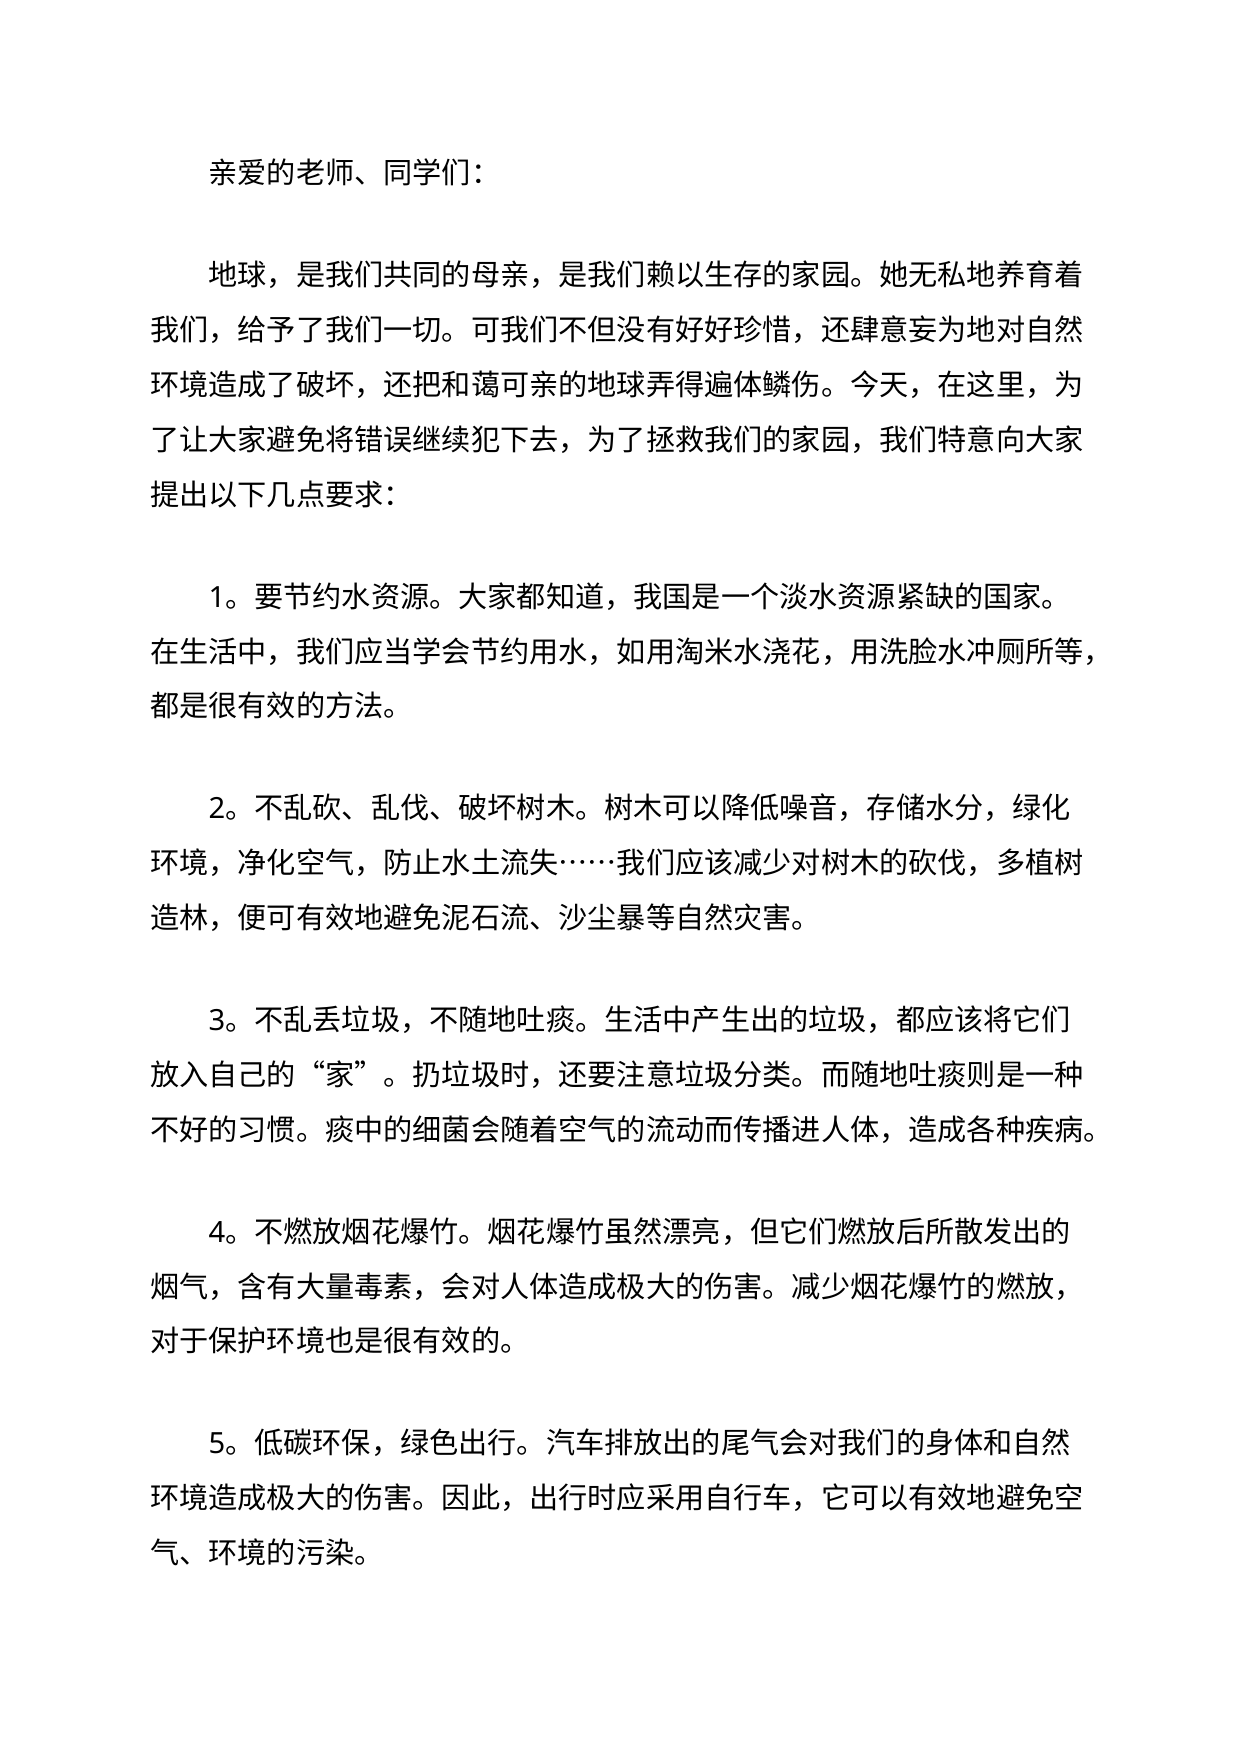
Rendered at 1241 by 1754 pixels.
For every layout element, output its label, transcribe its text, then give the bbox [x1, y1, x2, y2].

text 5。低碳环保，绿色出行。汽车排放出的尾气会对我们的身体和自然环境造成极大的伤害。因此，出行时应采用自行车，它可以有效地避免空气、环境的污染。 [150, 1420, 1090, 1572]
text 2。不乱砍、乱伐、破坏树木。树木可以降低噪音，存储水分，绿化环境，净化空气，防止水土流失……我们应该减少对树木的砍伐，多植树造林，便可有效地避免泥石流、沙尘暴等自然灾害。 [150, 785, 1090, 937]
text 亲爱的老师、同学们： [150, 150, 1090, 192]
text 地球，是我们共同的母亲，是我们赖以生存的家园。她无私地养育着我们，给予了我们一切。可我们不但没有好好珍惜，还肆意妄为地对自然环境造成了破坏，还把和蔼可亲的地球弄得遍体鳞伤。今天，在这里，为了让大家避免将错误继续犯下去，为了拯救我们的家园，我们特意向大家提出以下几点要求： [150, 252, 1090, 514]
text 3。不乱丢垃圾，不随地吐痰。生活中产生出的垃圾，都应该将它们放入自己的“家”。扔垃圾时，还要注意垃圾分类。而随地吐痰则是一种不好的习惯。痰中的细菌会随着空气的流动而传播进人体，造成各种疾病。 [150, 996, 1090, 1149]
text 4。不燃放烟花爆竹。烟花爆竹虽然漂亮，但它们燃放后所散发出的烟气，含有大量毒素，会对人体造成极大的伤害。减少烟花爆竹的燃放，对于保护环境也是很有效的。 [150, 1208, 1090, 1360]
text 1。要节约水资源。大家都知道，我国是一个淡水资源紧缺的国家。在生活中，我们应当学会节约用水，如用淘米水浇花，用洗脸水冲厕所等，都是很有效的方法。 [150, 573, 1090, 725]
